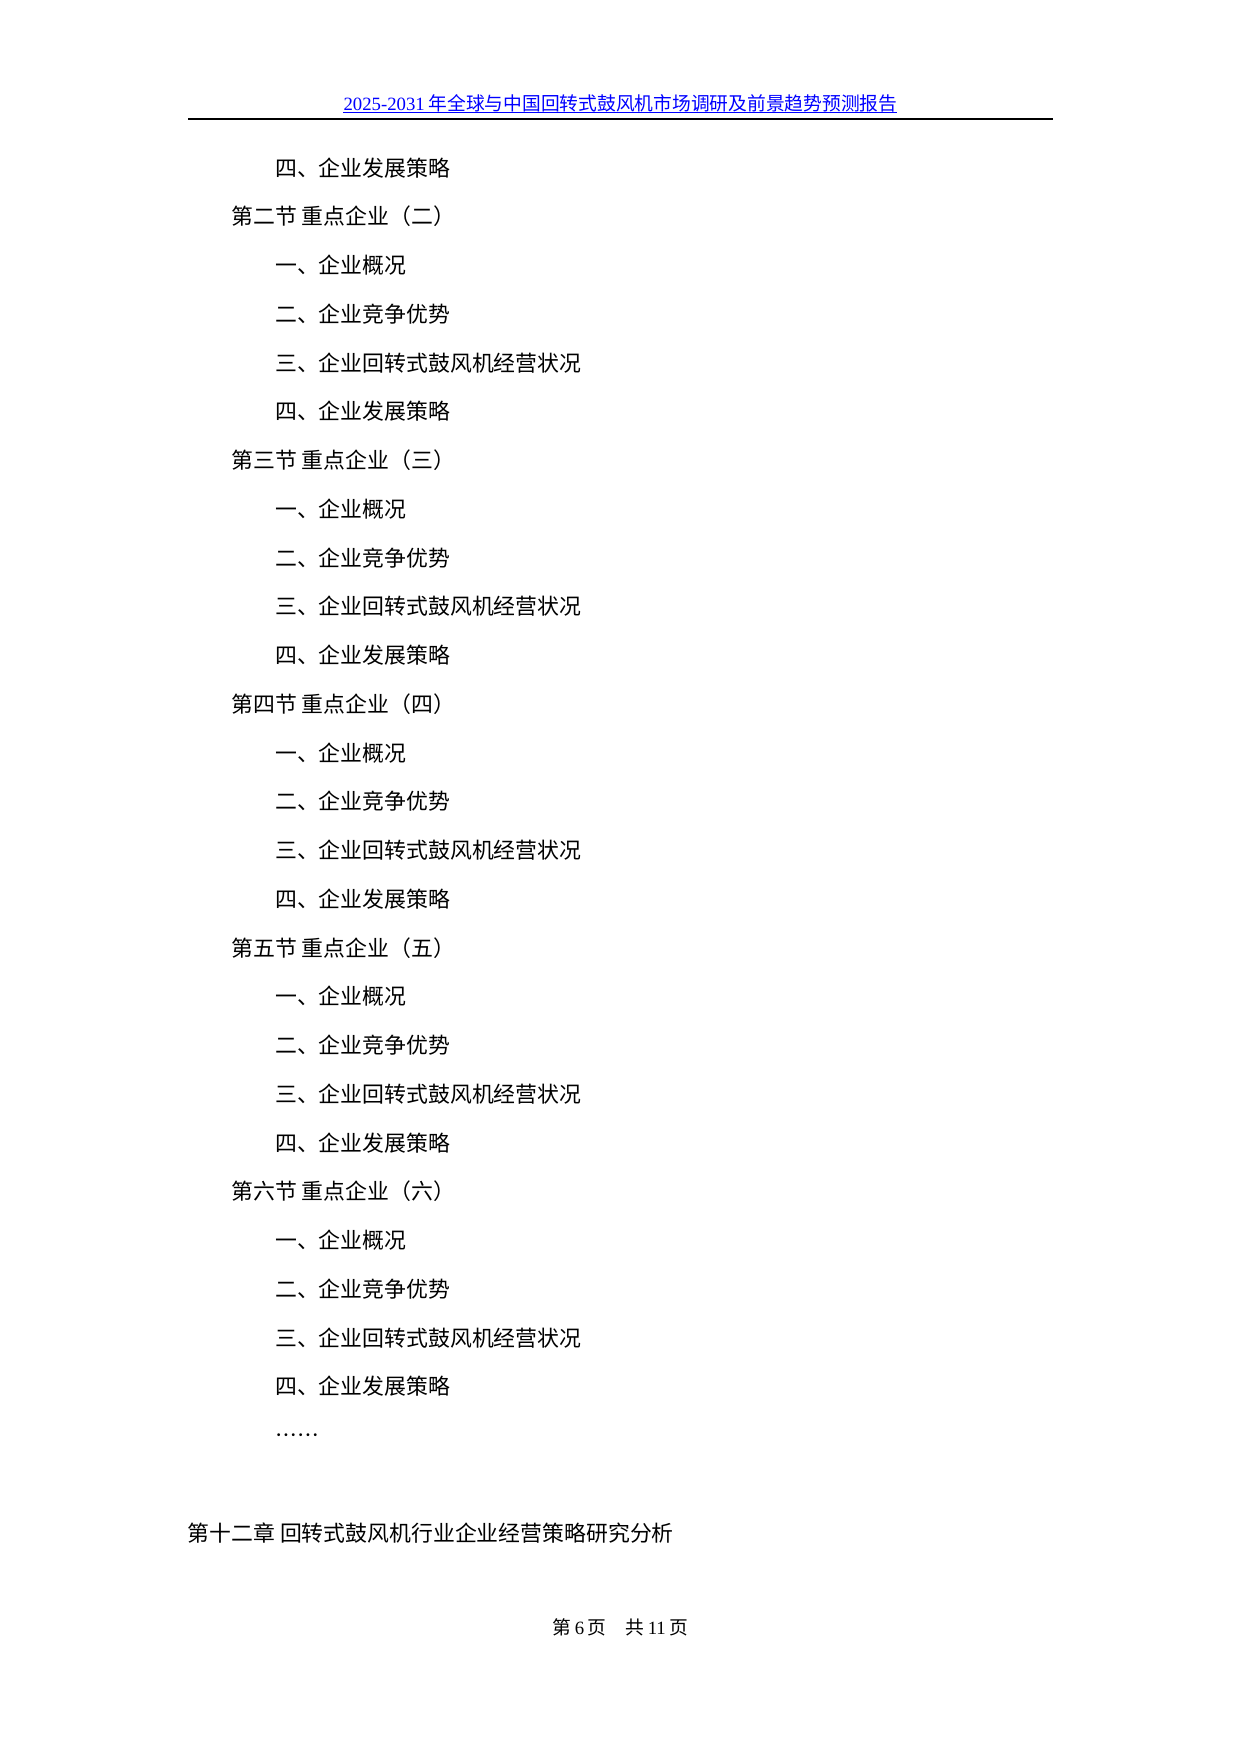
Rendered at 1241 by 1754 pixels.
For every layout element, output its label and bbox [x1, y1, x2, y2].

text [187, 150, 1053, 1548]
